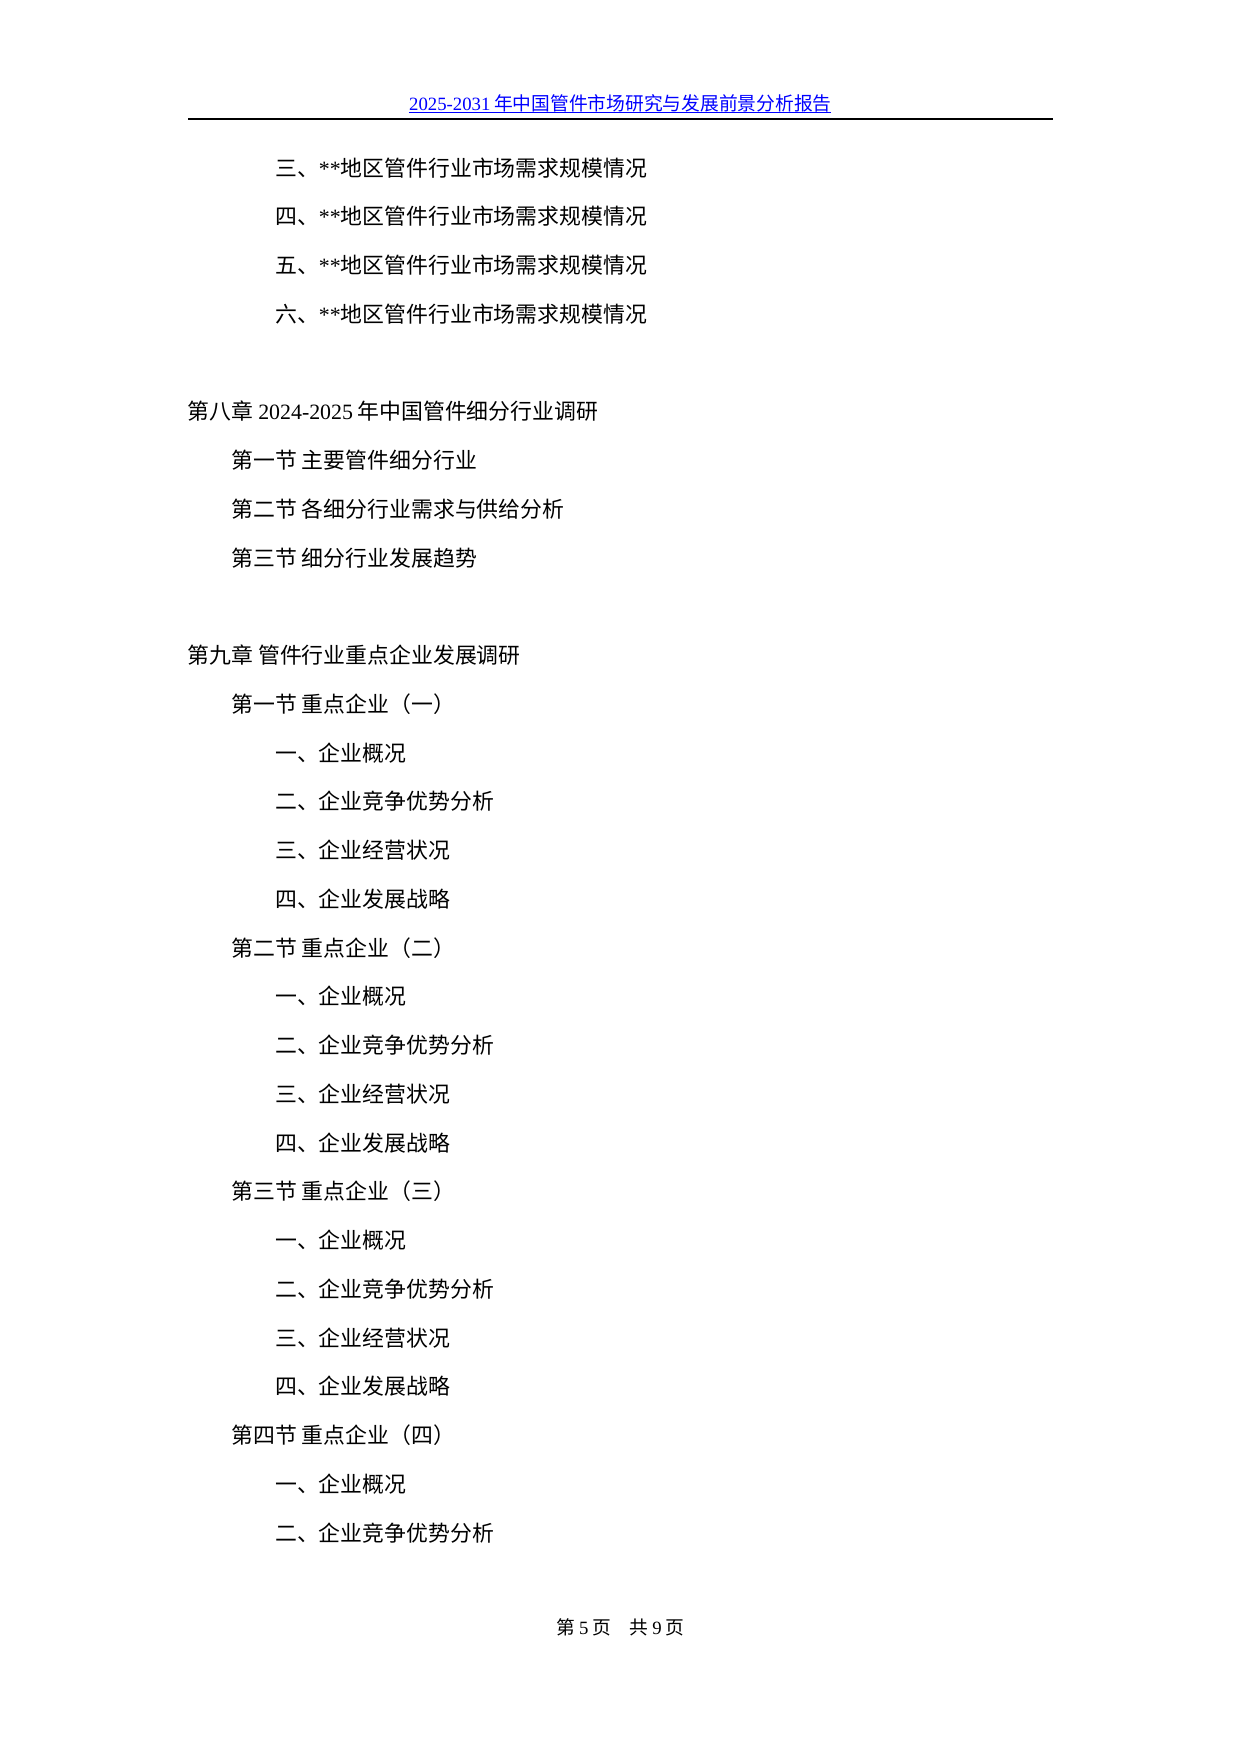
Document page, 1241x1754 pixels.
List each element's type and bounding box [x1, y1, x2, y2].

text [187, 150, 1053, 1548]
